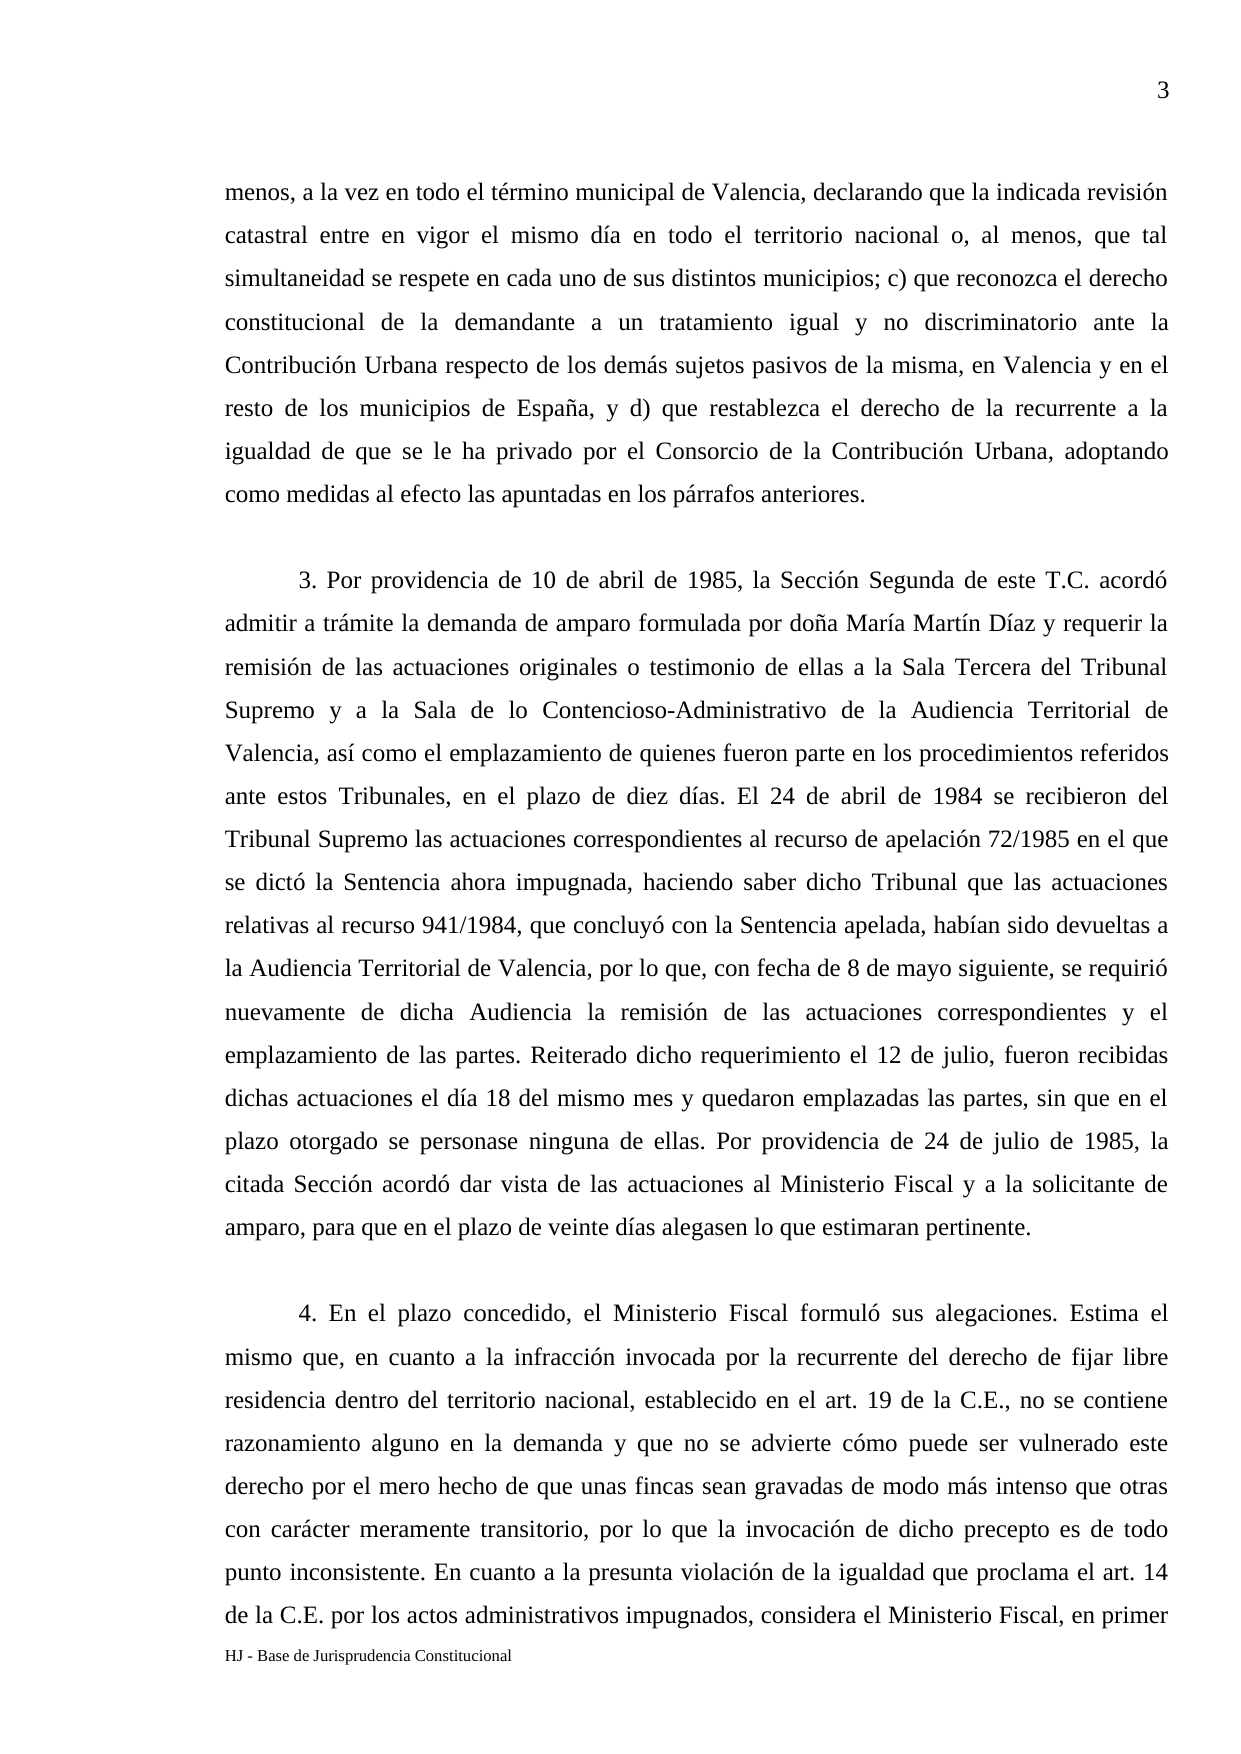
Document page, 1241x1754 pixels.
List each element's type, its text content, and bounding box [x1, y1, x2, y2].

text 3. Por providencia de 10 de abril de 1985, la Sección Segunda de este T.C. acordó admitir a trámite la demanda de amparo formulada por doña María Martín Díaz y requerir la remisión de las actuaciones originales o testimonio de ellas a la Sala Tercera del Tribunal Supremo y a la Sala de lo Contencioso-Administrativo de la Audiencia Territorial de Valencia, así como el emplazamiento de quienes fueron parte en los procedimientos referidos ante estos Tribunales, en el plazo de diez días. El 24 de abril de 1984 se recibieron del Tribunal Supremo las actuaciones correspondientes al recurso de apelación 72/1985 en el que se dictó la Sentencia ahora impugnada, haciendo saber dicho Tribunal que las actuaciones relativas al recurso 941/1984, que concluyó con la Sentencia apelada, habían sido devueltas a la Audiencia Territorial de Valencia, por lo que, con fecha de 8 de mayo siguiente, se requirió nuevamente de dicha Audiencia la remisión de las actuaciones correspondientes y el emplazamiento de las partes. Reiterado dicho requerimiento el 12 de julio, fueron recibidas dichas actuaciones el día 18 del mismo mes y quedaron emplazadas las partes, sin que en el plazo otorgado se personase ninguna de ellas. Por providencia de 24 de julio de 1985, la citada Sección acordó dar vista de las actuaciones al Ministerio Fiscal y a la solicitante de amparo, para que en el plazo de veinte días alegasen lo que estimaran pertinente. [224, 565, 1169, 1241]
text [224, 177, 1169, 508]
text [224, 1298, 1169, 1629]
